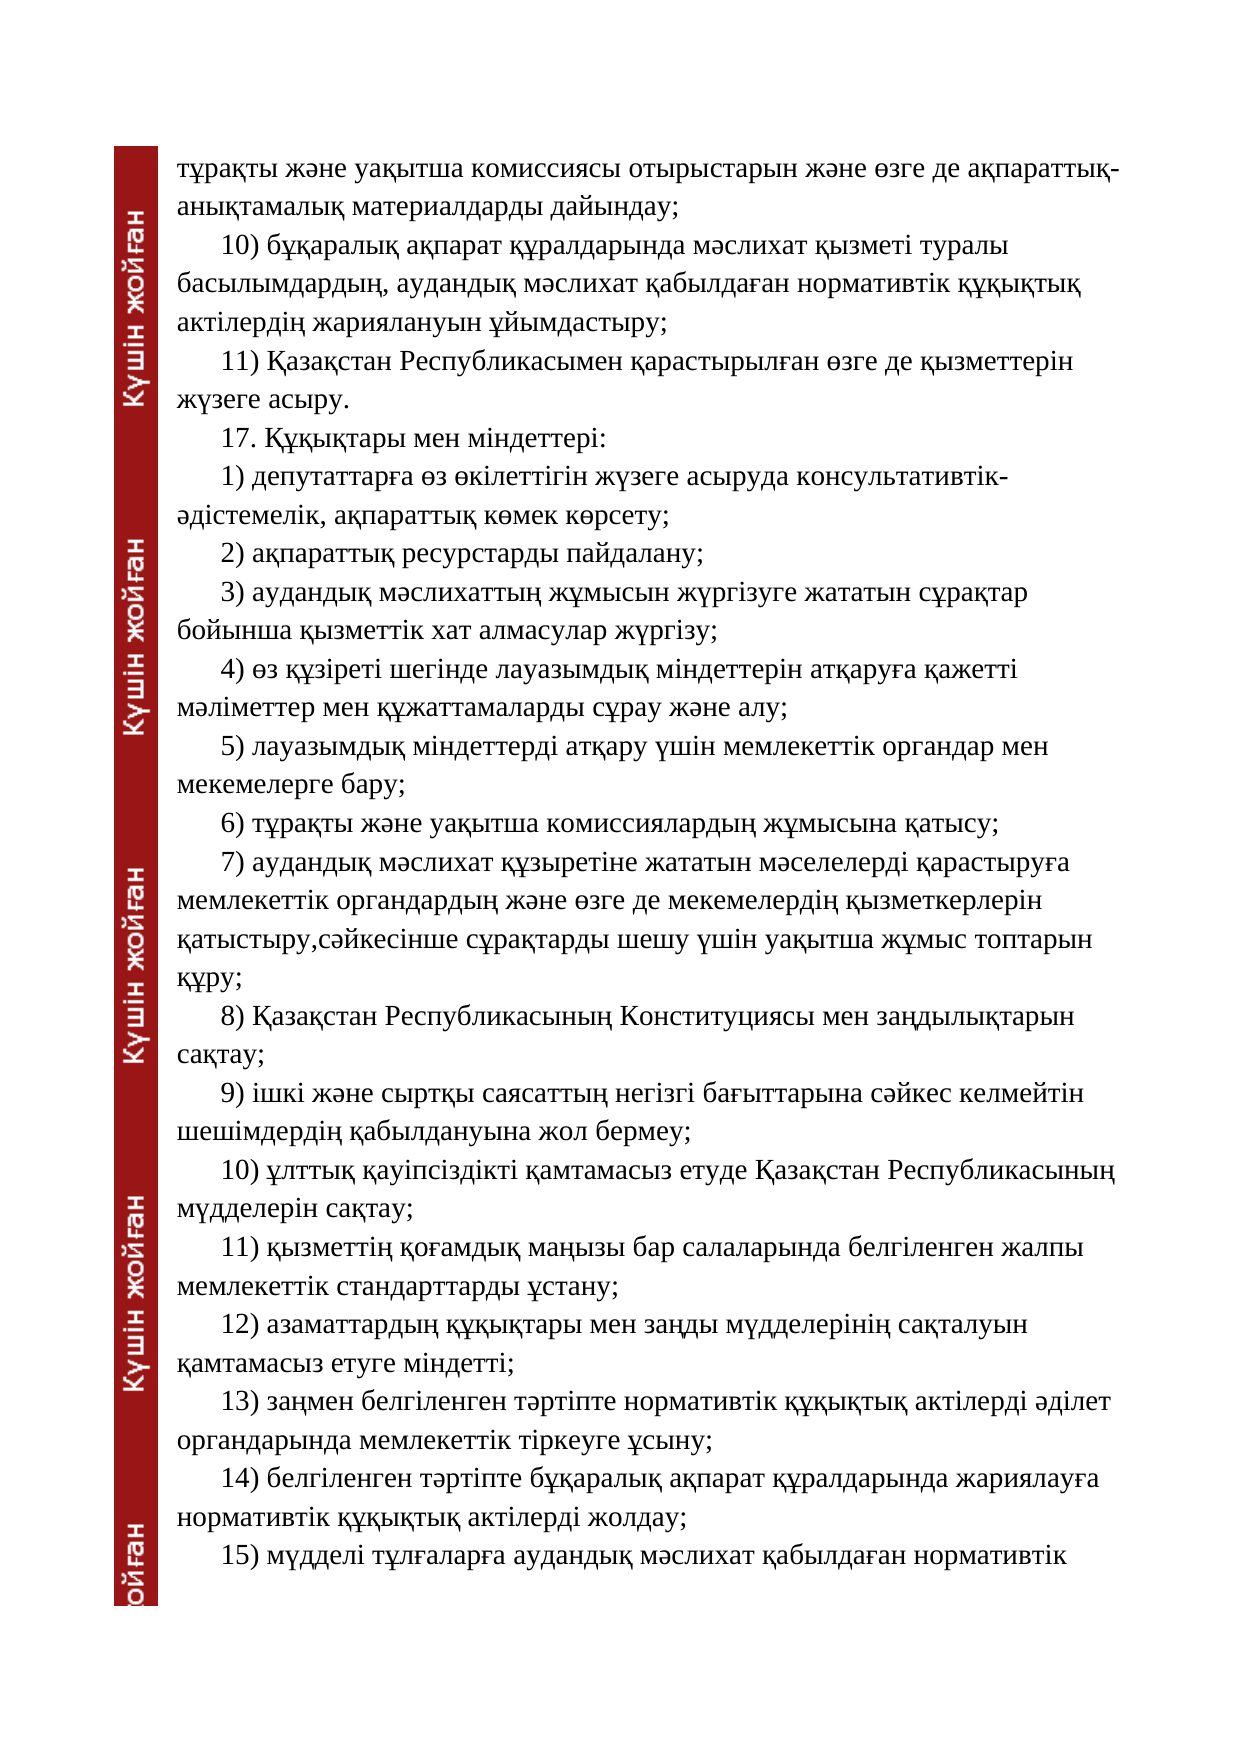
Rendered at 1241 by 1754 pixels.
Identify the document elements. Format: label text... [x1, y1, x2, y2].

picture [114, 1571, 158, 1606]
picture [114, 146, 158, 150]
